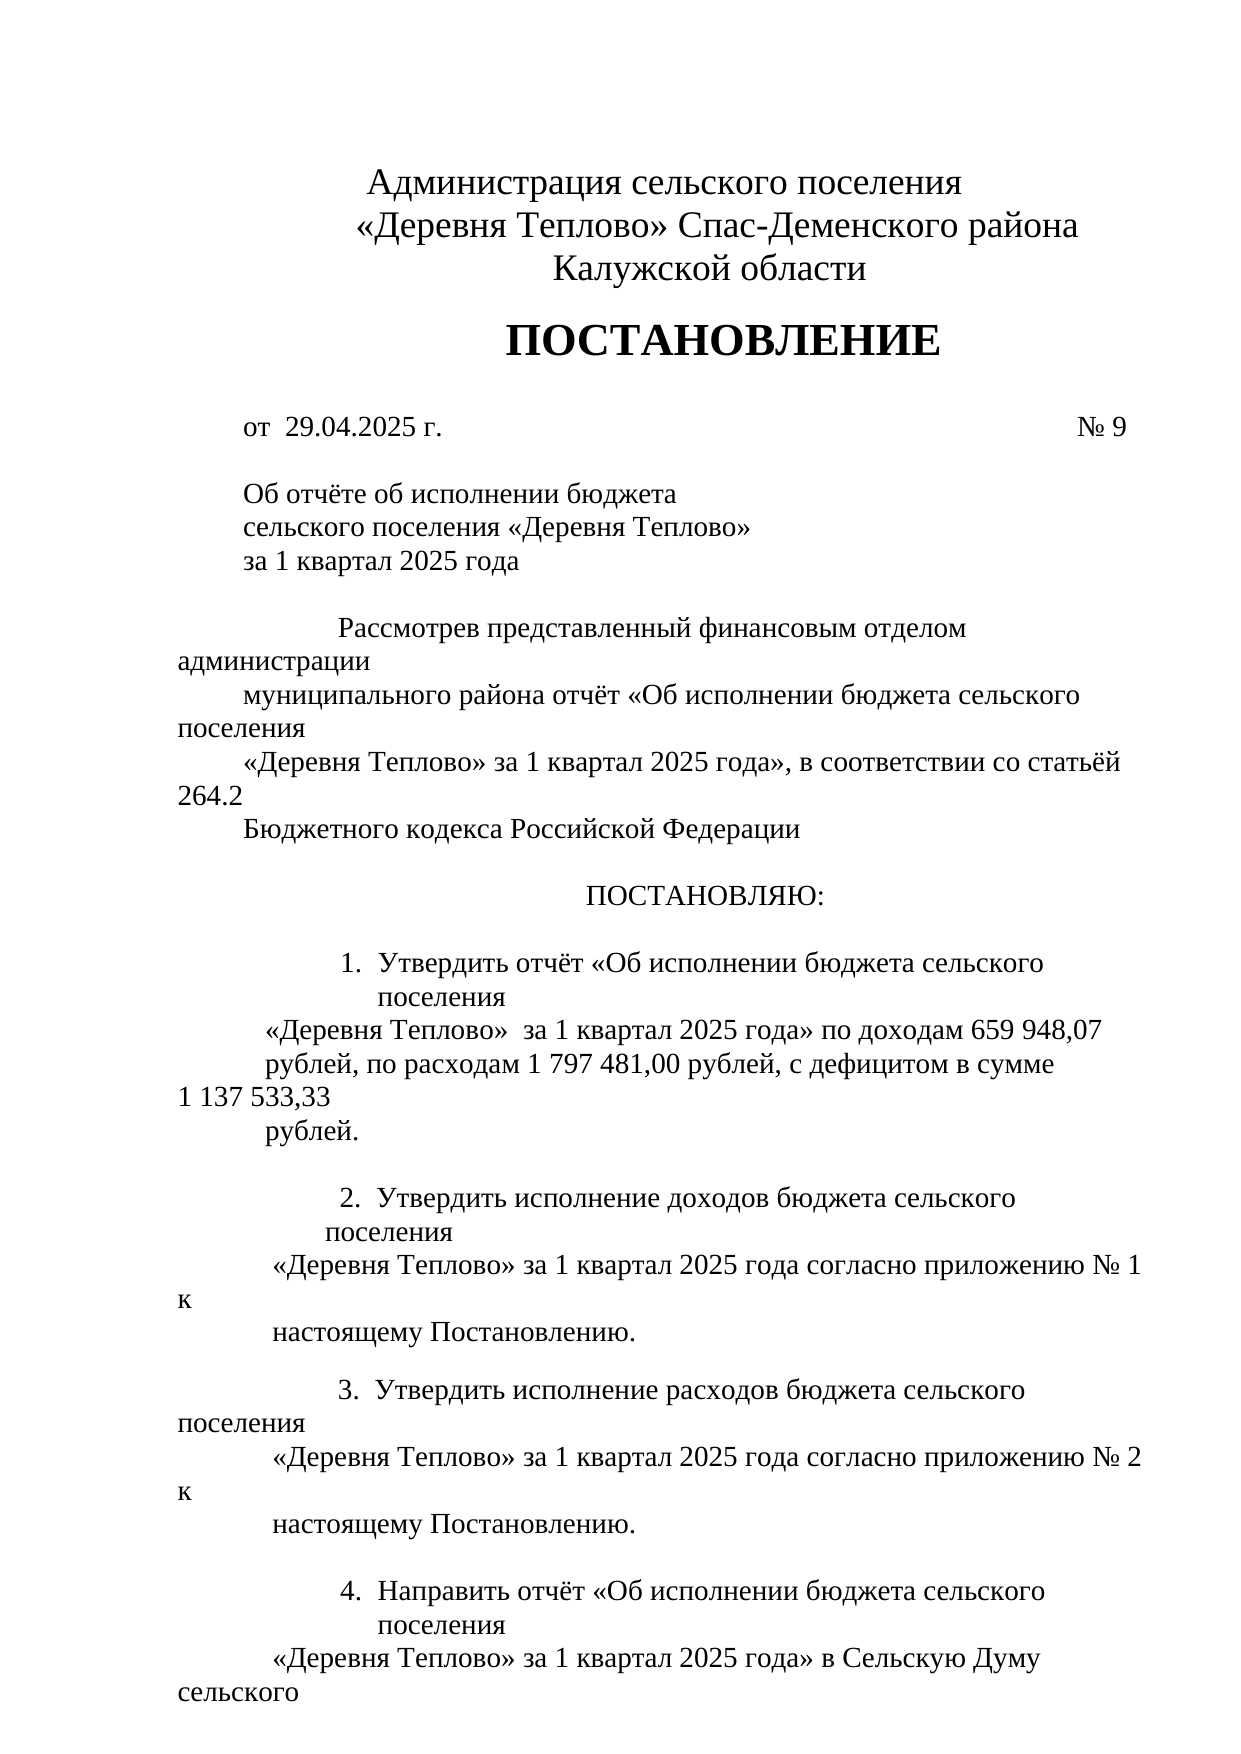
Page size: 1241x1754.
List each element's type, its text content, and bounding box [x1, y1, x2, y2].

text настоящему Постановлению. [177, 1506, 1152, 1540]
text Калужской области [177, 246, 1152, 289]
text «Деревня Теплово» Спас-Деменского района [177, 203, 1152, 246]
text «Деревня Теплово» за 1 квартал 2025 года» в Сельскую Думу сельского [177, 1640, 1152, 1707]
text Администрация сельского поселения [177, 159, 1152, 203]
text настоящему Постановлению. [177, 1314, 1152, 1348]
text Бюджетного кодекса Российской Федерации [177, 811, 1152, 845]
list Направить отчёт «Об исполнении бюджета сельского поселения [340, 1573, 1152, 1640]
text рублей, по расходам 1 797 481,00 рублей, с дефицитом в сумме 1 137 533,33 [177, 1046, 1152, 1113]
text сельского поселения «Деревня Теплово» [177, 509, 1152, 543]
text «Деревня Теплово» за 1 квартал 2025 года», в соответствии со статьёй 264.2 [177, 744, 1152, 811]
text «Деревня Теплово» за 1 квартал 2025 года согласно приложению № 2 к [177, 1439, 1152, 1506]
text Об отчёте об исполнении бюджета [177, 476, 1152, 509]
text «Деревня Теплово» за 1 квартал 2025 года» по доходам 659 948,07 [177, 1012, 1152, 1046]
list Утвердить отчёт «Об исполнении бюджета сельского поселения [340, 945, 1152, 1012]
text «Деревня Теплово» за 1 квартал 2025 года согласно приложению № 1 к [177, 1247, 1152, 1314]
text Рассмотрев представленный финансовым отделом администрации [177, 610, 1152, 677]
text 3. Утвердить исполнение расходов бюджета сельского поселения [177, 1372, 1152, 1439]
text 2. Утвердить исполнение доходов бюджета сельского поселения [325, 1180, 1152, 1247]
text муниципального района отчёт «Об исполнении бюджета сельского поселения [177, 677, 1152, 744]
text рублей. [177, 1113, 1152, 1147]
text ПОСТАНОВЛЕНИЕ [177, 313, 1152, 366]
text от 29.04.2025 г. № 9 [177, 409, 1152, 442]
text за 1 квартал 2025 года [177, 543, 1152, 576]
text ПОСТАНОВЛЯЮ: [177, 878, 1152, 912]
